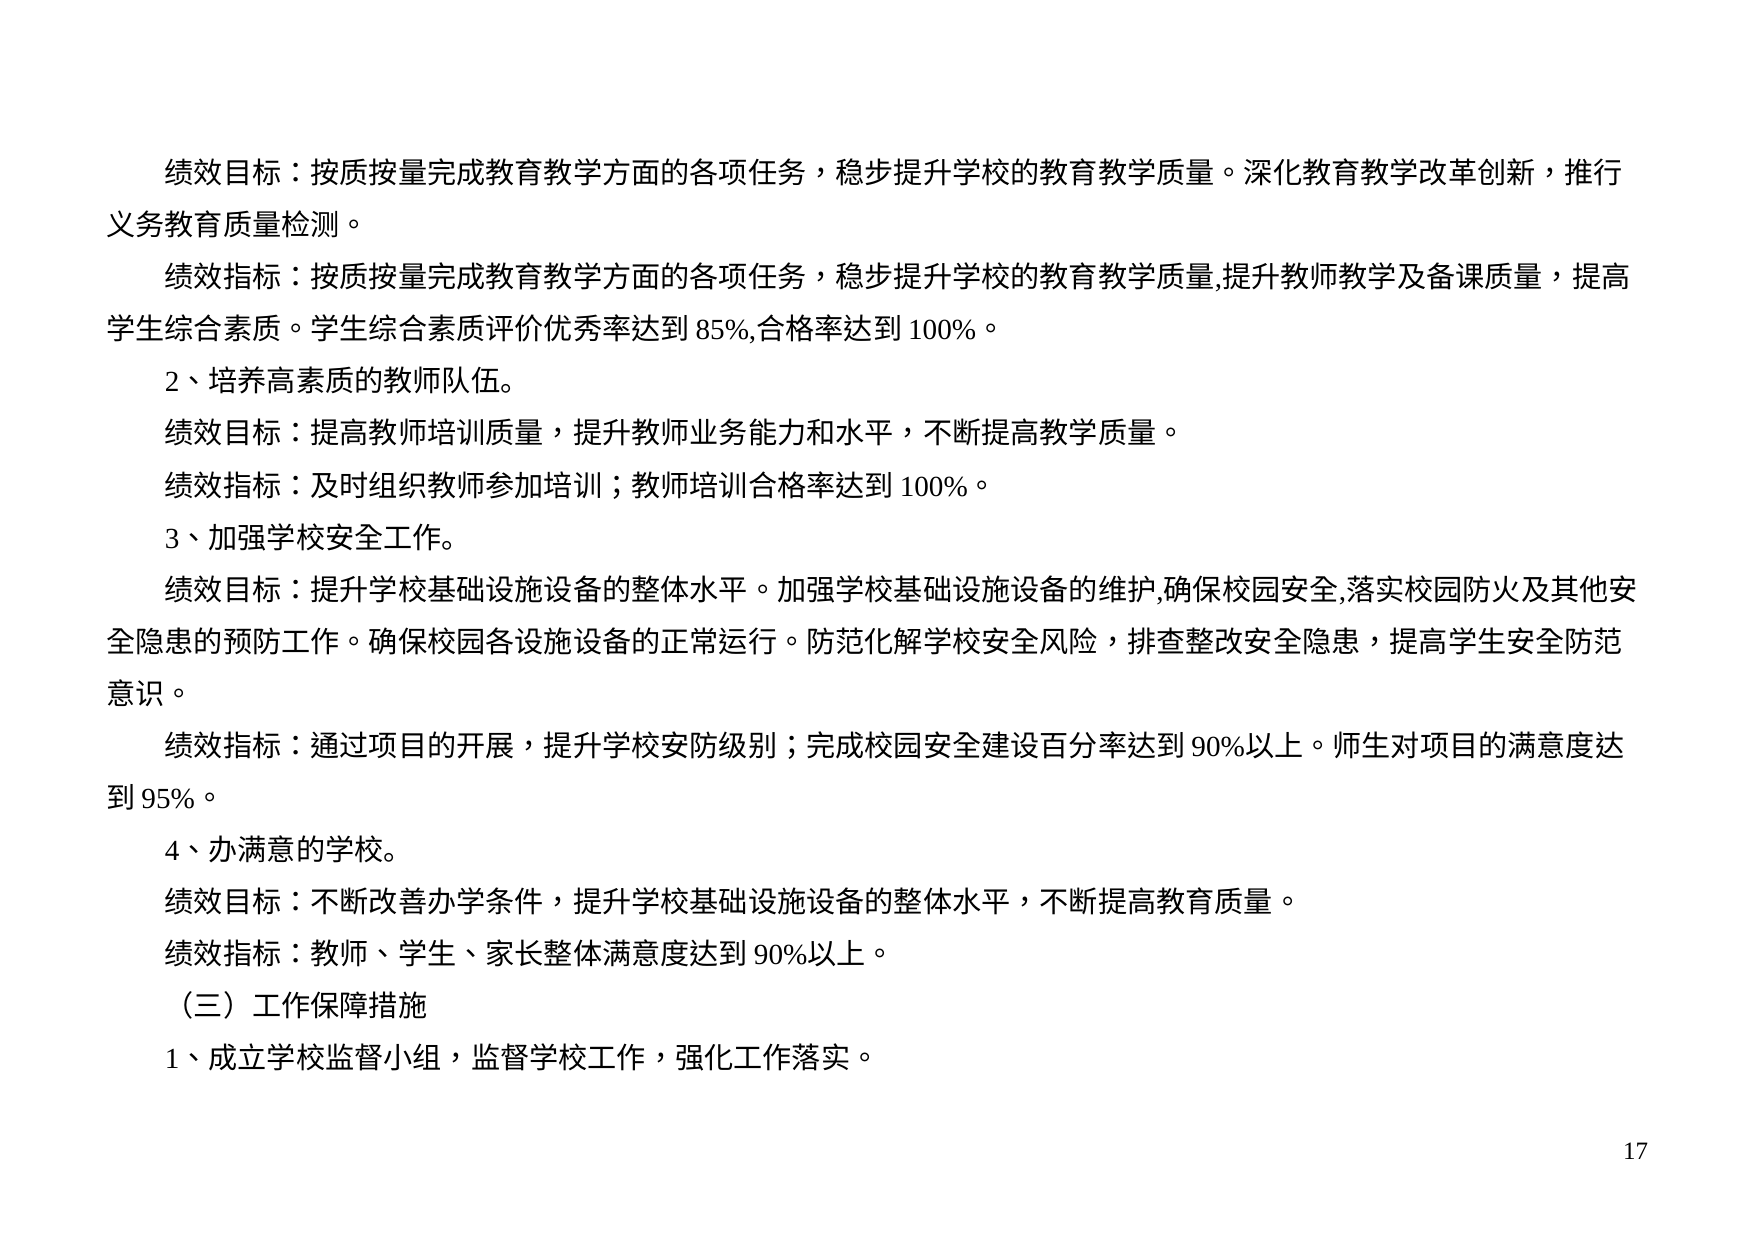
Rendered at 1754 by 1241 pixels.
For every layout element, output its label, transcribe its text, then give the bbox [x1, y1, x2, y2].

text 绩效指标：及时组织教师参加培训；教师培训合格率达到100%。 [106, 454, 1648, 506]
text （三）工作保障措施 [106, 975, 1648, 1027]
text 绩效目标：按质按量完成教育教学方面的各项任务，稳步提升学校的教育教学质量。深化教育教学改革创新，推行义务教育质量检测。 [106, 142, 1648, 246]
text 绩效指标：教师、学生、家长整体满意度达到90%以上。 [106, 923, 1648, 975]
text 绩效指标：通过项目的开展，提升学校安防级别；完成校园安全建设百分率达到90%以上。师生对项目的满意度达到95%。 [106, 715, 1648, 819]
text 绩效目标：不断改善办学条件，提升学校基础设施设备的整体水平，不断提高教育质量。 [106, 871, 1648, 923]
text 绩效目标：提升学校基础设施设备的整体水平。加强学校基础设施设备的维护,确保校园安全,落实校园防火及其他安全隐患的预防工作。确保校园各设施设备的正常运行。防范化解学校安全风险，排查整改安全隐患，提高学生安全防范意识。 [106, 558, 1648, 715]
text 4、办满意的学校。 [106, 819, 1648, 871]
text 3、加强学校安全工作。 [106, 506, 1648, 558]
text 绩效指标：按质按量完成教育教学方面的各项任务，稳步提升学校的教育教学质量,提升教师教学及备课质量，提高学生综合素质。学生综合素质评价优秀率达到85%,合格率达到100%。 [106, 246, 1648, 350]
text 1、成立学校监督小组，监督学校工作，强化工作落实。 [106, 1027, 1648, 1079]
text 2、培养高素质的教师队伍。 [106, 350, 1648, 402]
text 绩效目标：提高教师培训质量，提升教师业务能力和水平，不断提高教学质量。 [106, 402, 1648, 454]
